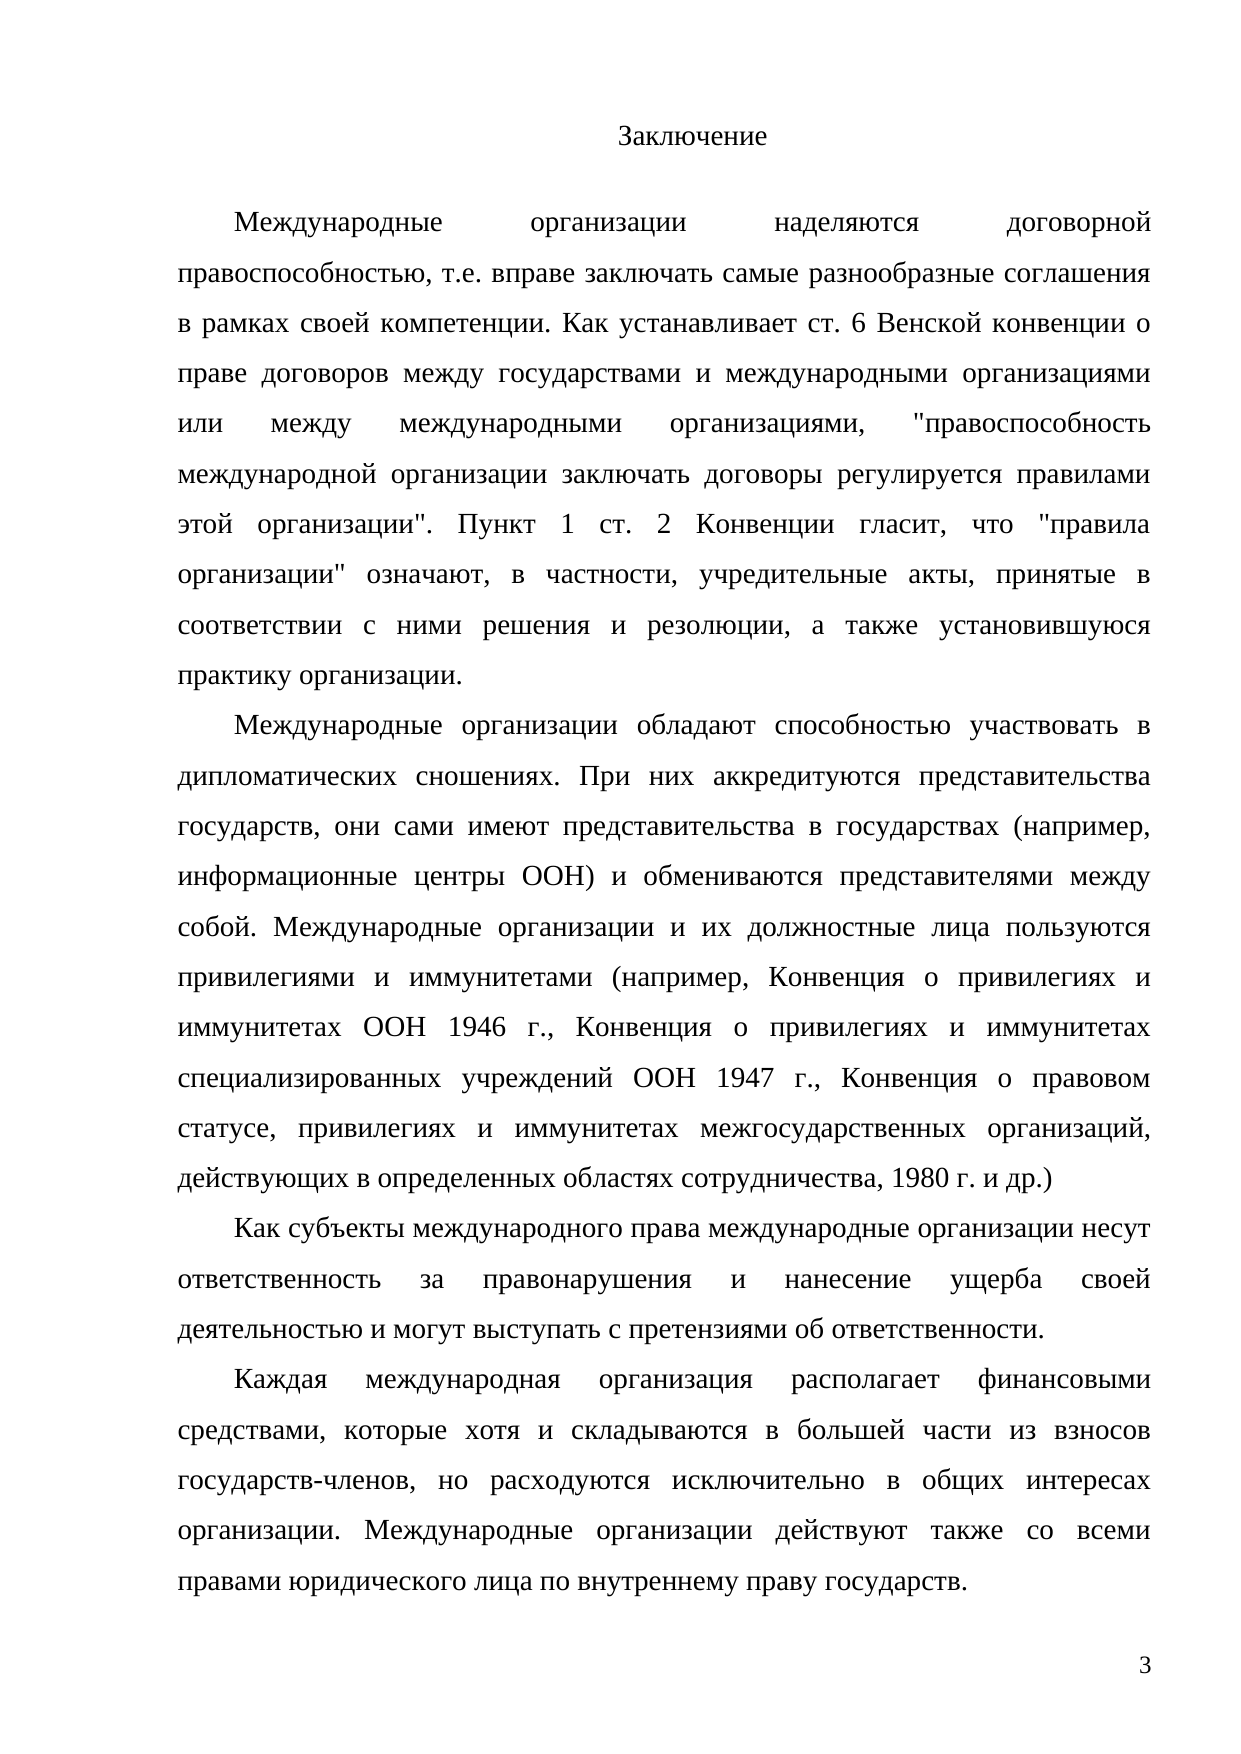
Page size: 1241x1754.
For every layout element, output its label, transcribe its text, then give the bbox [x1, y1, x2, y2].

text Заключение [177, 118, 1152, 152]
text Международные организации наделяются договорной правоспособностью, т.е. вправе заключать самые разнообразные соглашения в рамках своей компетенции. Как устанавливает ст. 6 Венской конвенции о праве договоров между государствами и международными организациями или между международными организациями, "правоспособность международной организации заключать договоры регулируется правилами этой организации". Пункт 1 ст. 2 Конвенции гласит, что "правила организации" означают, в частности, учредительные акты, принятые в соответствии с ними решения и резолюции, а также установившуюся практику организации. [177, 204, 1152, 691]
text Международные организации обладают способностью участвовать в дипломатических сношениях. При них аккредитуются представительства государств, они сами имеют представительства в государствах (например, информационные центры ООН) и обмениваются представителями между собой. Международные организации и их должностные лица пользуются привилегиями и иммунитетами (например, Конвенция о привилегиях и иммунитетах ООН 1946 г., Конвенция о привилегиях и иммунитетах специализированных учреждений ООН 1947 г., Конвенция о правовом статусе, привилегиях и иммунитетах межгосударственных организаций, действующих в определенных областях сотрудничества, 1980 г. и др.) [177, 707, 1152, 1194]
text Как субъекты международного права международные организации несут ответственность за правонарушения и нанесение ущерба своей деятельностью и могут выступать с претензиями об ответственности. [177, 1211, 1152, 1345]
text Каждая международная организация располагает финансовыми средствами, которые хотя и складываются в большей части из взносов государств-членов, но расходуются исключительно в общих интересах организации. Международные организации действуют также со всеми правами юридического лица по внутреннему праву государств. [177, 1362, 1152, 1596]
